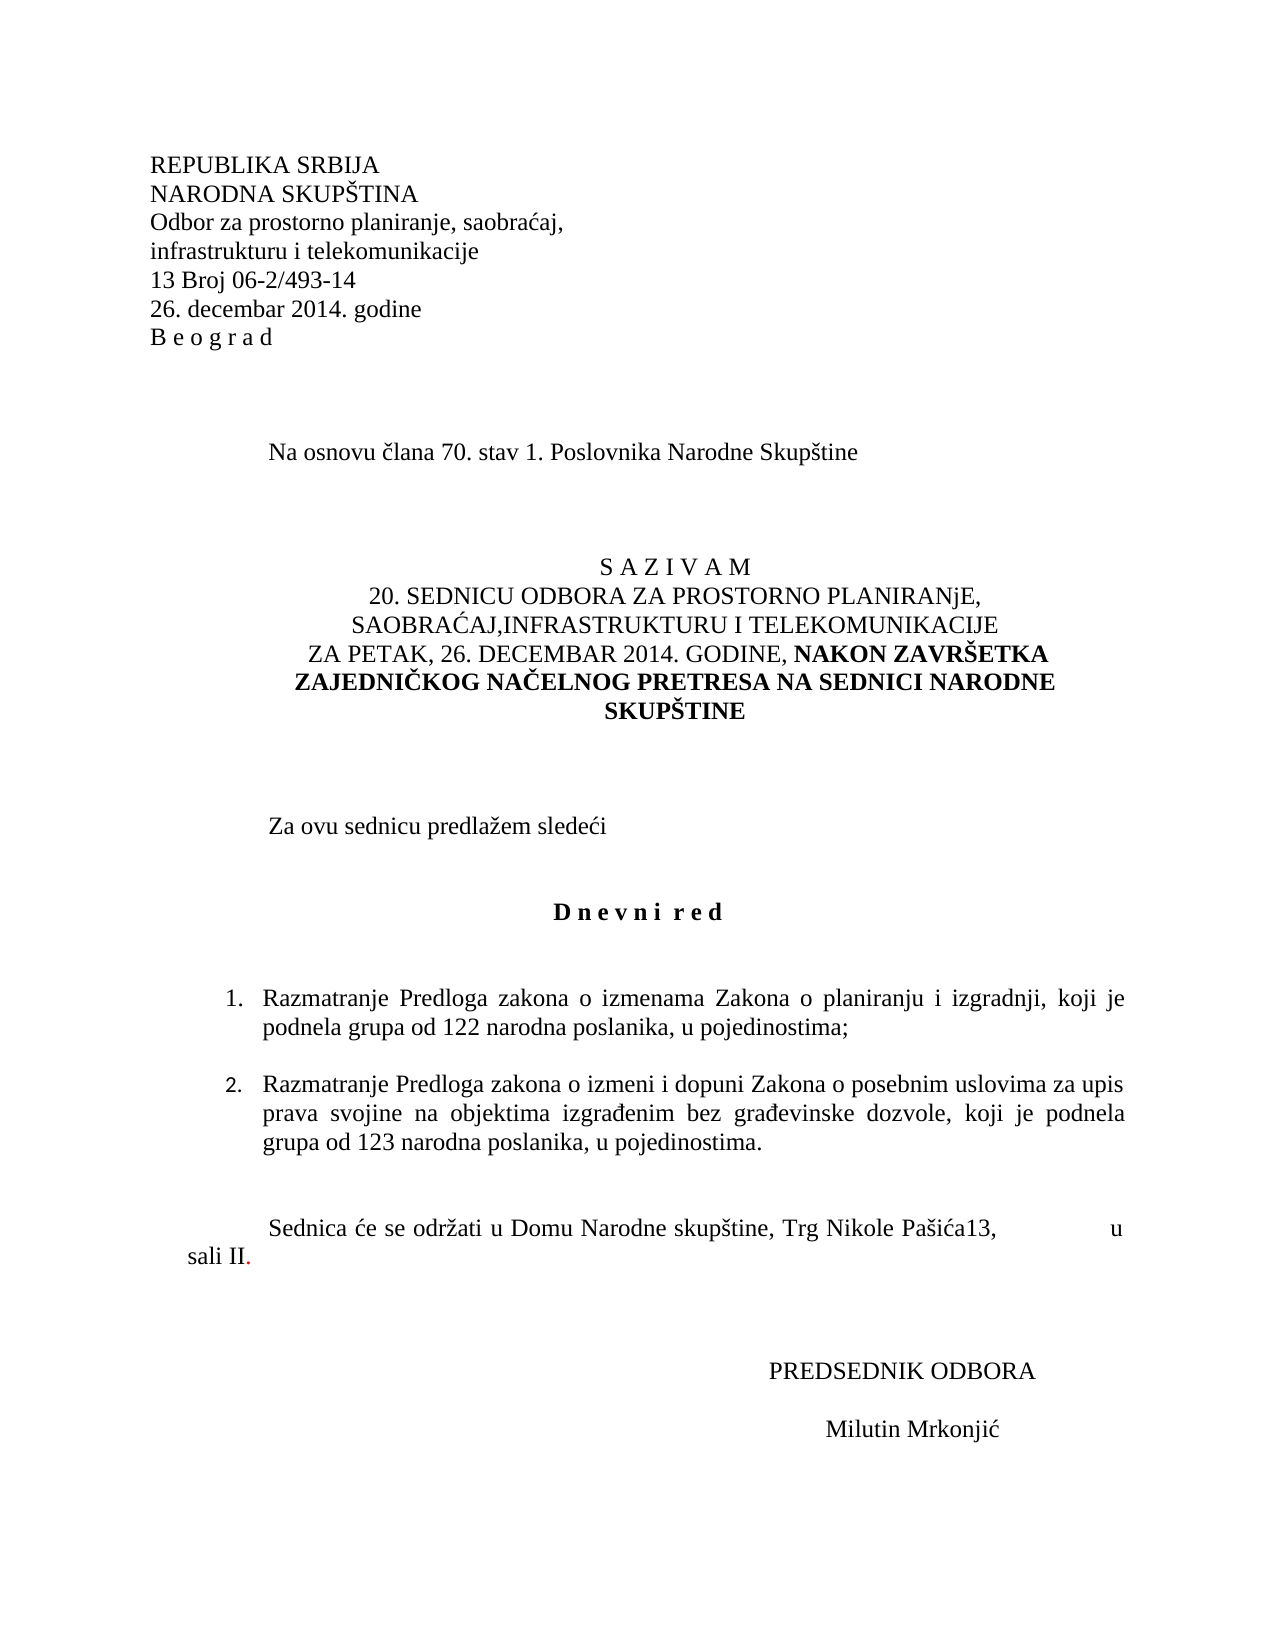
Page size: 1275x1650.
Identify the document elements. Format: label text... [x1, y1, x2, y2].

text 26. decembar 2014. godine [150, 294, 1125, 322]
text ZA PETAK, 26. DECEMBAR 2014. GODINE, NAKON ZAVRŠETKA ZAJEDNIČKOG NAČELNOG PRETRESA NA SEDNICI NARODNE SKUPŠTINE [225, 639, 1125, 725]
text Sednica će se održati u Domu Narodne skupštine, Trg Nikole Pašića13, u sali II. [187, 1213, 1125, 1270]
text 20. SEDNICU ODBORA ZA PROSTORNO PLANIRANjE, SAOBRAĆAJ,INFRASTRUKTURU I TELEKOMUNIKACIJE [225, 581, 1125, 639]
text S A Z I V A M [225, 552, 1125, 581]
text D n e v n i r e d [150, 897, 1125, 926]
text B e o g r a d [150, 322, 1125, 351]
text Odbor za prostorno planiranje, saobraćaj, [150, 207, 1125, 236]
text Na osnovu člana 70. stav 1. Poslovnika Narodne Skupštine [150, 437, 1125, 466]
text 13 Broj 06-2/493-14 [150, 265, 1125, 294]
text infrastrukturu i telekomunikacije [150, 236, 1125, 265]
list Razmatranje Predloga zakona o izmeni i dopuni Zakona o posebnim uslovima za upis prava svojine na objektima izgrađenim bez građevinske dozvole, koji je podnela grupa od 123 narodna poslanika, u pojedinostima. [225, 1069, 1125, 1156]
text NARODNA SKUPŠTINA [150, 179, 1125, 207]
text PREDSEDNIK ODBORA [750, 1356, 1125, 1385]
text Za ovu sednicu predlažem sledeći [150, 811, 1125, 840]
text Milutin Mrkonjić [600, 1414, 1125, 1443]
text REPUBLIKA SRBIJA [150, 150, 1125, 179]
list Razmatranje Predloga zakona o izmenama Zakona o planiranju i izgradnji, koji je podnela grupa od 122 narodna poslanika, u pojedinostima; [225, 983, 1125, 1041]
